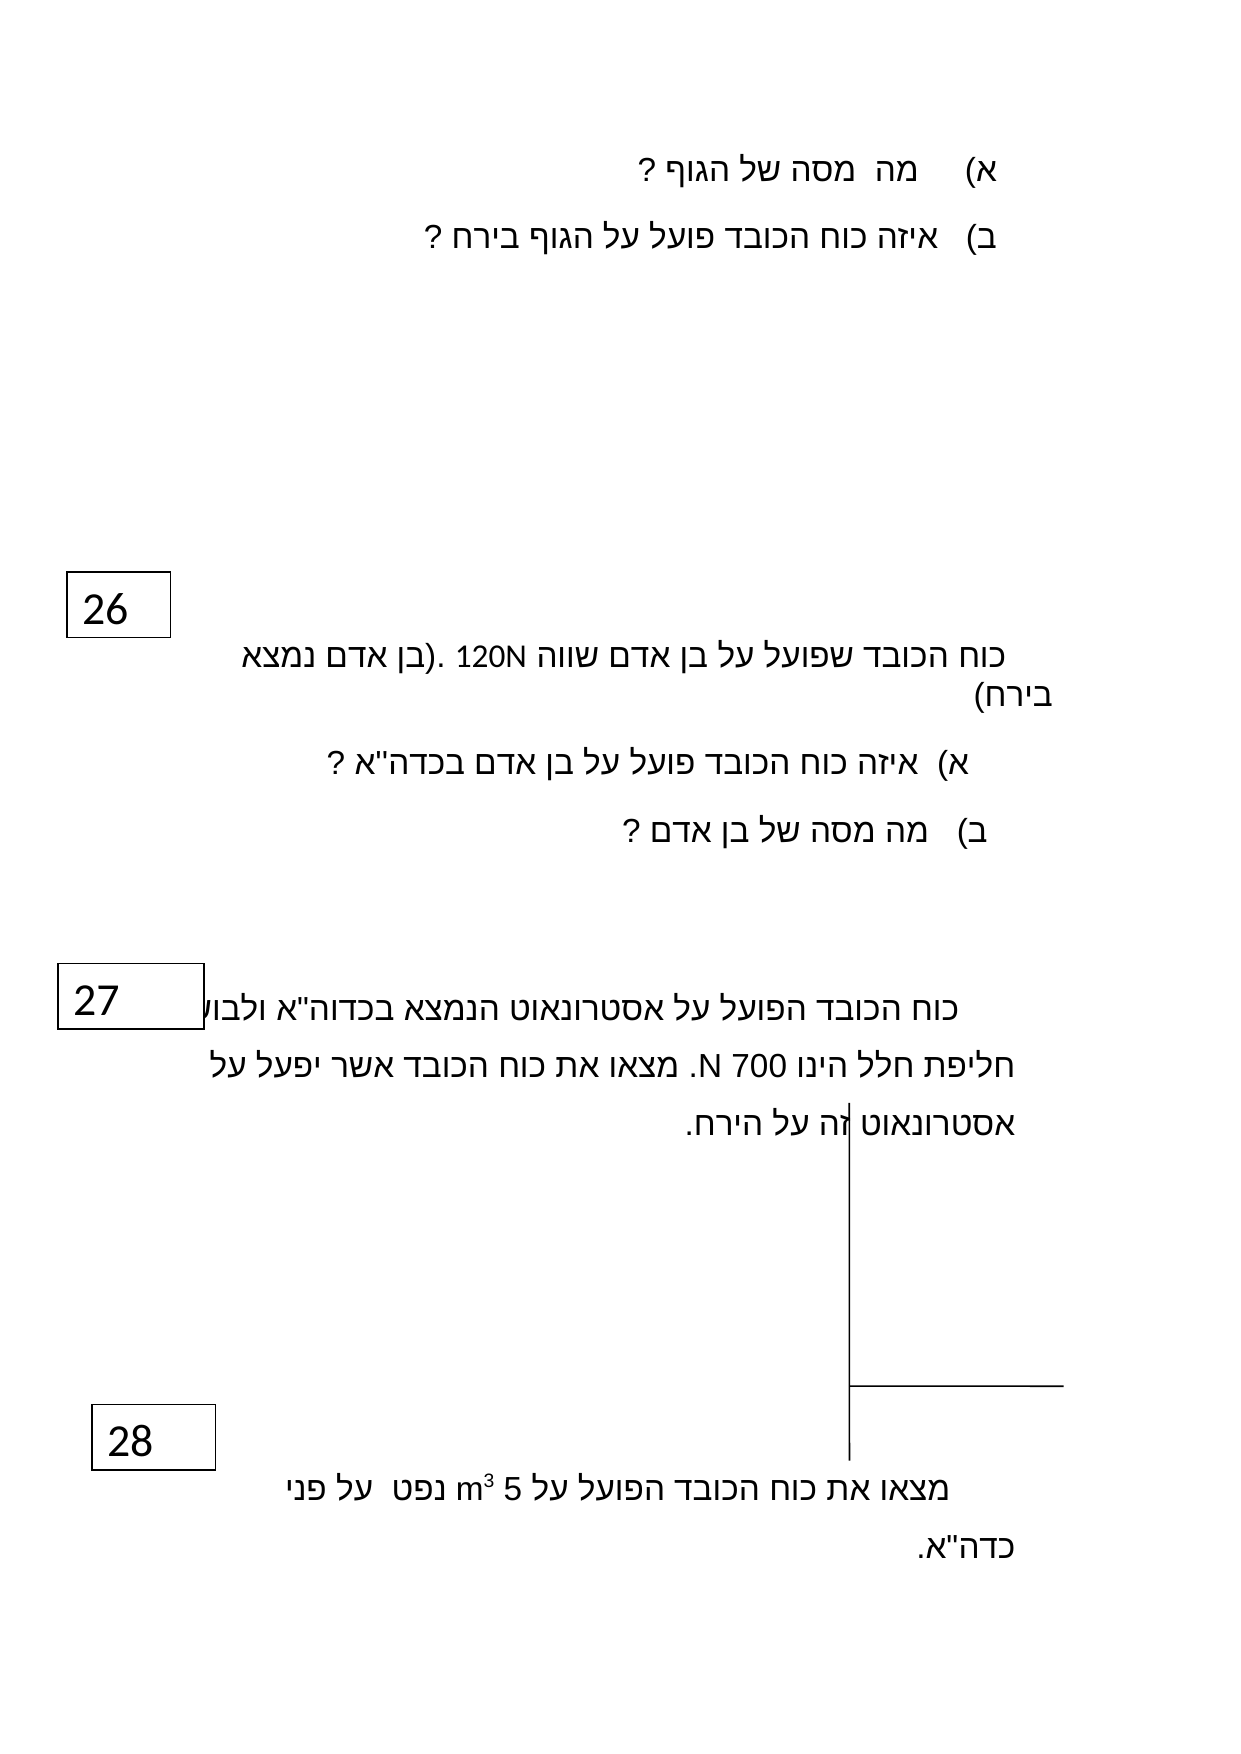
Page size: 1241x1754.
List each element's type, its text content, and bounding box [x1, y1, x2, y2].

text א) מה מסה של הגוף ? [187, 150, 1053, 188]
text מצאו את כוח הכובד הפועל על נפט על פני כדה"א. [187, 1469, 1015, 1565]
text כוח הכובד הפועל על אסטרונאוט הנמצא בכדוה"א ולבוש חליפת חלל הינו 700 N. מצאו את כוח הכובד אשר יפעל על אסטרונאוט זה על הירח. [187, 989, 1015, 1142]
text ב) מה מסה של בן אדם ? [187, 811, 1053, 849]
text ב) איזה כוח הכובד פועל על הגוף בירח ? [187, 218, 1053, 256]
text א) איזה כוח הכובד פועל על בן אדם בכדה''א ? [187, 743, 1053, 781]
text כוח הכובד שפועל על בן אדם שווה 120N .(בן אדם נמצא בירח) [187, 635, 1053, 714]
